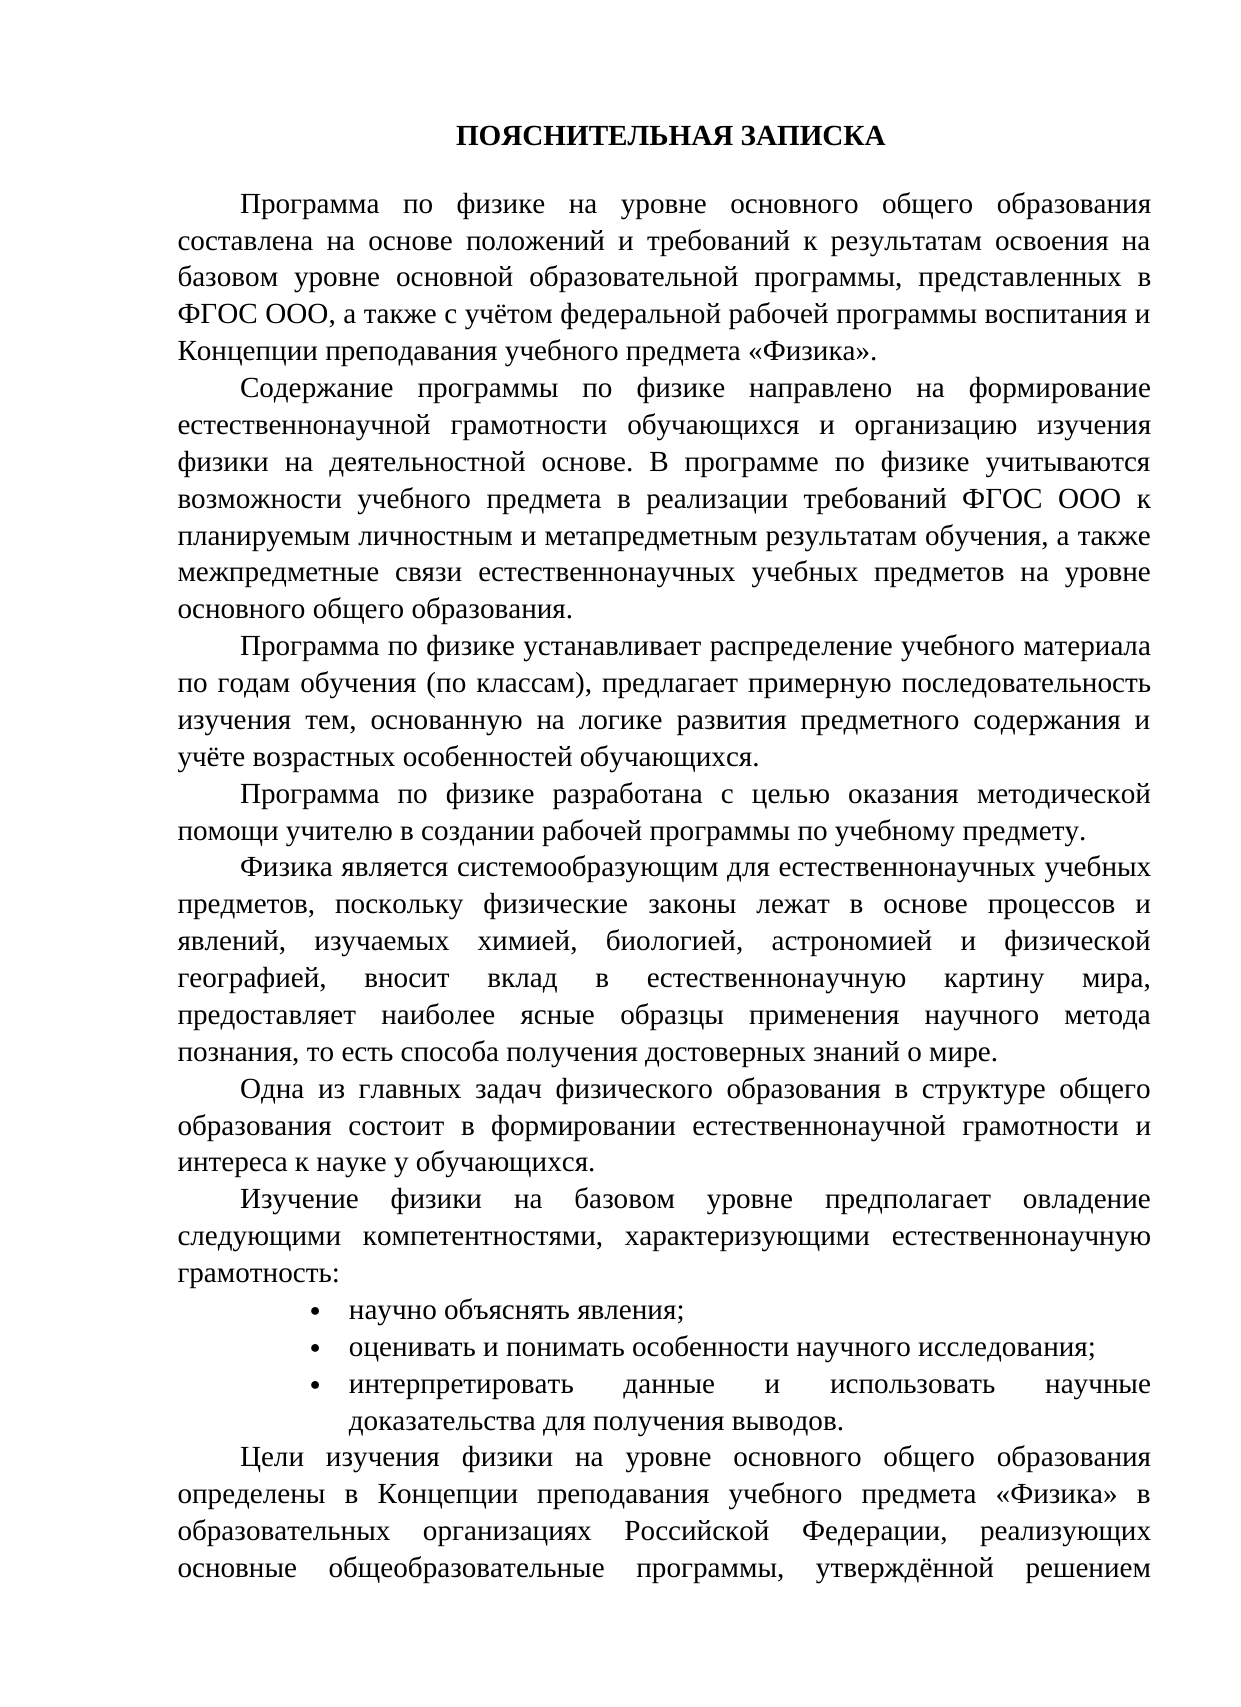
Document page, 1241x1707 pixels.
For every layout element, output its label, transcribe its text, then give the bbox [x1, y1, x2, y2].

text Содержание программы по физике направлено на формирование естественнонаучной грамотности обучающихся и организацию изучения физики на деятельностной основе. В программе по физике учитываются возможности учебного предмета в реализации требований ФГОС ООО к планируемым личностным и метапредметным результатам обучения, а также межпредметные связи естественнонаучных учебных предметов на уровне основного общего образования. [177, 370, 1152, 625]
text Программа по физике на уровне основного общего образования составлена на основе положений и требований к результатам освоения на базовом уровне основной образовательной программы, представленных в ФГОС ООО, а также с учётом федеральной рабочей программы воспитания и Концепции преподавания учебного предмета «Физика». [177, 186, 1152, 367]
text Программа по физике устанавливает распределение учебного материала по годам обучения (по классам), предлагает примерную последовательность изучения тем, основанную на логике развития предметного содержания и учёте возрастных особенностей обучающихся. [177, 628, 1152, 772]
list научно объяснять явления; [311, 1292, 1152, 1326]
text Программа по физике разработана с целью оказания методической помощи учителю в создании рабочей программы по учебному предмету. [177, 776, 1152, 846]
list интерпретировать данные и использовать научные доказательства для получения выводов. [311, 1366, 1152, 1436]
text Изучение физики на базовом уровне предполагает овладение следующими компетентностями, характеризующими естественнонаучную грамотность: [177, 1181, 1152, 1289]
text Физика является системообразующим для естественнонаучных учебных предметов, поскольку физические законы лежат в основе процессов и явлений, изучаемых химией, биологией, астрономией и физической географией, вносит вклад в естественнонаучную картину мира, предоставляет наиболее ясные образцы применения научного метода познания, то есть способа получения достоверных знаний о мире. [177, 849, 1152, 1067]
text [177, 1439, 1152, 1584]
text ПОЯСНИТЕЛЬНАЯ ЗАПИСКА [190, 118, 1152, 152]
list оценивать и понимать особенности научного исследования; [311, 1329, 1152, 1362]
text Одна из главных задач физического образования в структуре общего образования состоит в формировании естественнонаучной грамотности и интереса к науке у обучающихся. [177, 1071, 1152, 1178]
